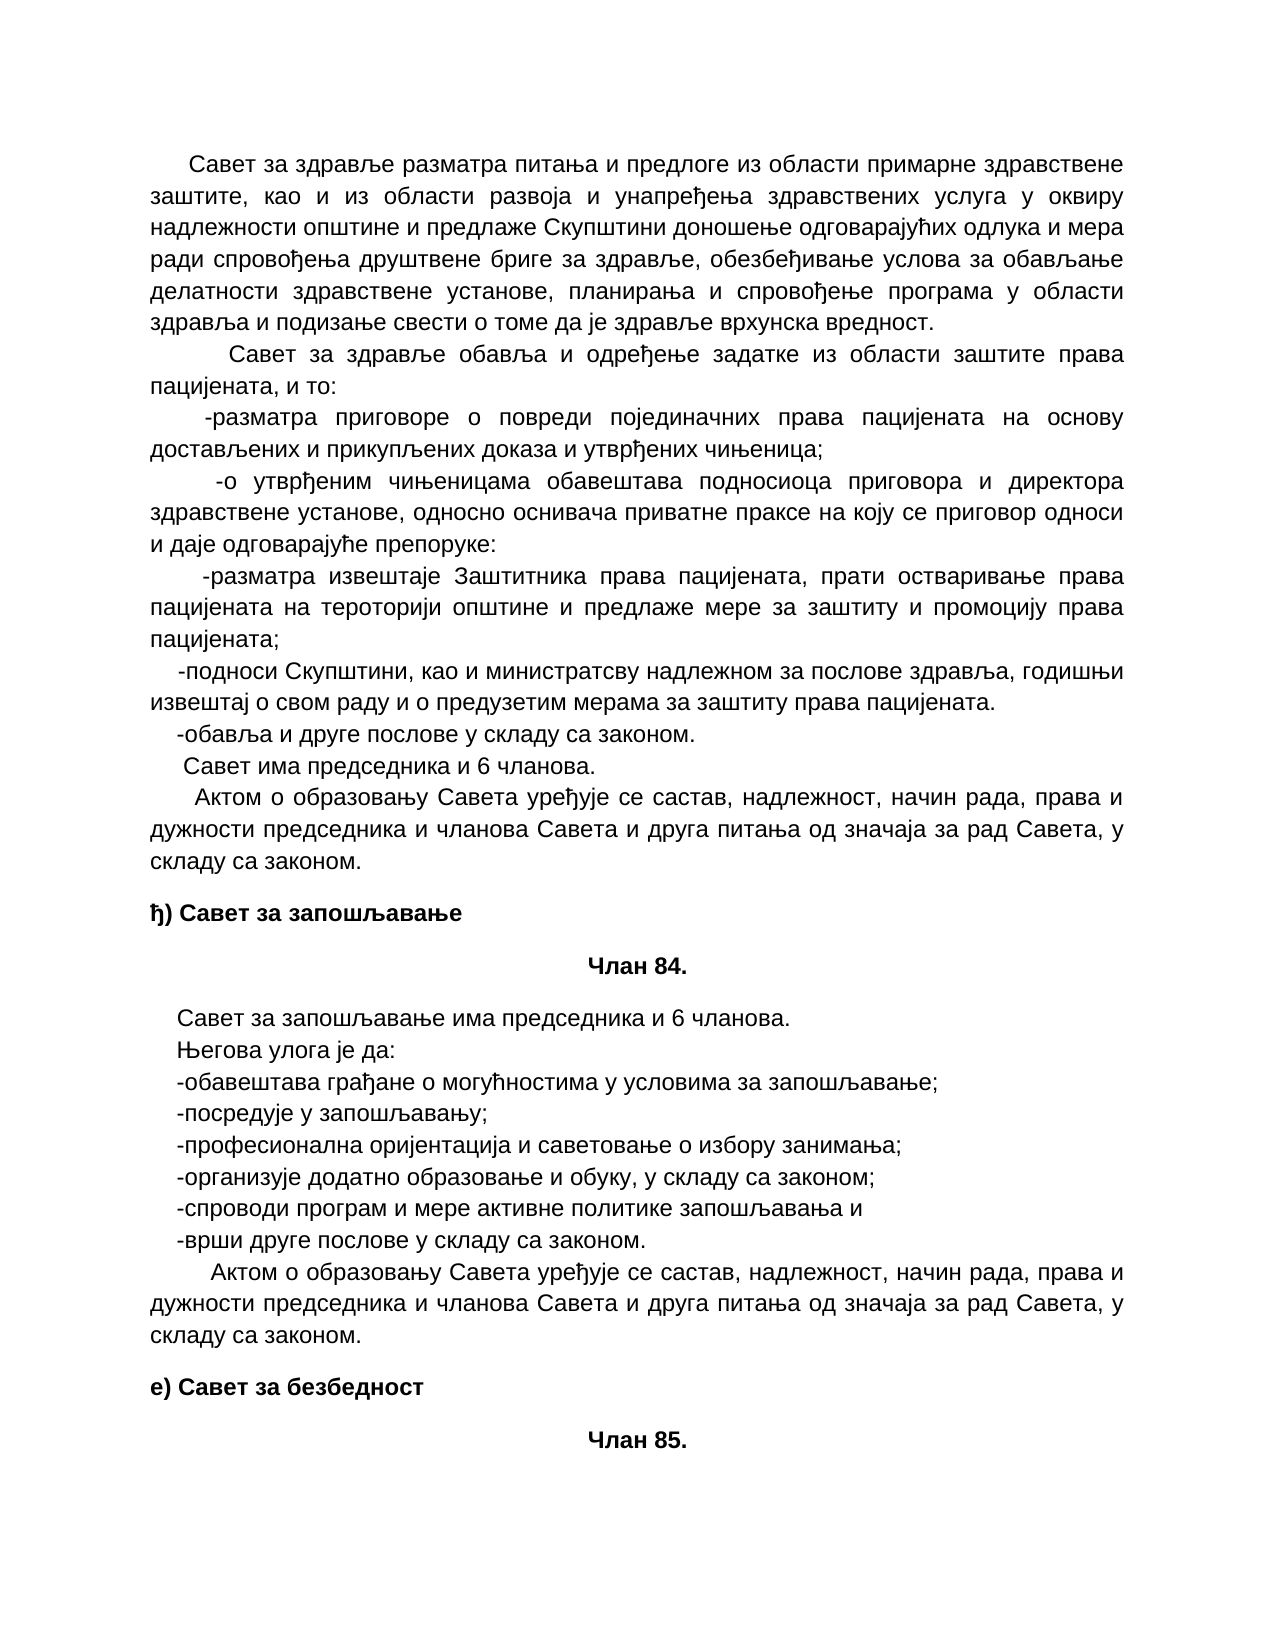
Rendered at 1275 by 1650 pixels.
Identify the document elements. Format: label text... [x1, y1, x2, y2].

text -разматра приговоре о повреди појединачних права пацијената на основу достављених и прикупљених доказа и утврђених чињеница; [150, 403, 1125, 463]
text -обавештава грађане о могућностима у условима за запошљавање; [150, 1067, 1125, 1095]
text Савет за запошљавање има председника и 6 чланова. [150, 1004, 1125, 1032]
text -спроводи програм и мере активне политике запошљавања и [150, 1194, 1125, 1222]
text -подноси Скупштини, као и министратсву надлежном за послове здравља, годишњи извештај о свом раду и о предузетим мерама за заштиту права пацијената. [150, 657, 1125, 716]
text -посредује у запошљавању; [150, 1099, 1125, 1127]
text Актом о образовању Савета уређује се састав, надлежност, начин рада, права и дужности председника и чланова Савета и друга питања од значаја за рад Савета, у складу са законом. [150, 783, 1125, 874]
text -организује додатно образовање и обуку, у складу са законом; [150, 1162, 1125, 1190]
text -врши друге послове у складу са законом. [150, 1226, 1125, 1253]
text -о утврђеним чињеницама обавештава подносиоца приговора и директора здравствене установе, односно оснивача приватне праксе на коју се приговор односи и даје одговарајуће препоруке: [150, 467, 1125, 558]
text Савет има председника и 6 чланова. [150, 752, 1125, 779]
text -разматра извештаје Заштитника права пацијената, прати остваривање права пацијената на тероторији општине и предлаже мере за заштиту и промоцију права пацијената; [150, 562, 1125, 653]
text Његова улога је да: [150, 1036, 1125, 1063]
text Актом о образовању Савета уређује се састав, надлежност, начин рада, права и дужности председника и чланова Савета и друга питања од значаја за рад Савета, у складу са законом. [150, 1257, 1125, 1348]
text ђ) Савет за запошљавање [150, 899, 1125, 927]
text Савет за здравље разматра питања и предлоге из области примарне здравствене заштите, као и из области развоја и унапређења здравствених услуга у оквиру надлежности општине и предлаже Скупштини доношење одговарајућих одлука и мера ради спровођења друштвене бриге за здравље, обезбеђивање услова за обављање делатности здравствене установе, планирања и спровођење програма у области здравља и подизање свести о томе да је здравље врхунска вредност. [150, 150, 1125, 336]
text е) Савет за безбедност [150, 1373, 1125, 1401]
text -професионална оријентација и саветовање о избору занимања; [150, 1131, 1125, 1158]
text Члан 84. [150, 952, 1125, 979]
text Савет за здравље обавља и одређење задатке из области заштите права пацијената, и то: [150, 340, 1125, 399]
text Члан 85. [150, 1426, 1125, 1453]
text -обавља и друге послове у складу са законом. [150, 720, 1125, 748]
